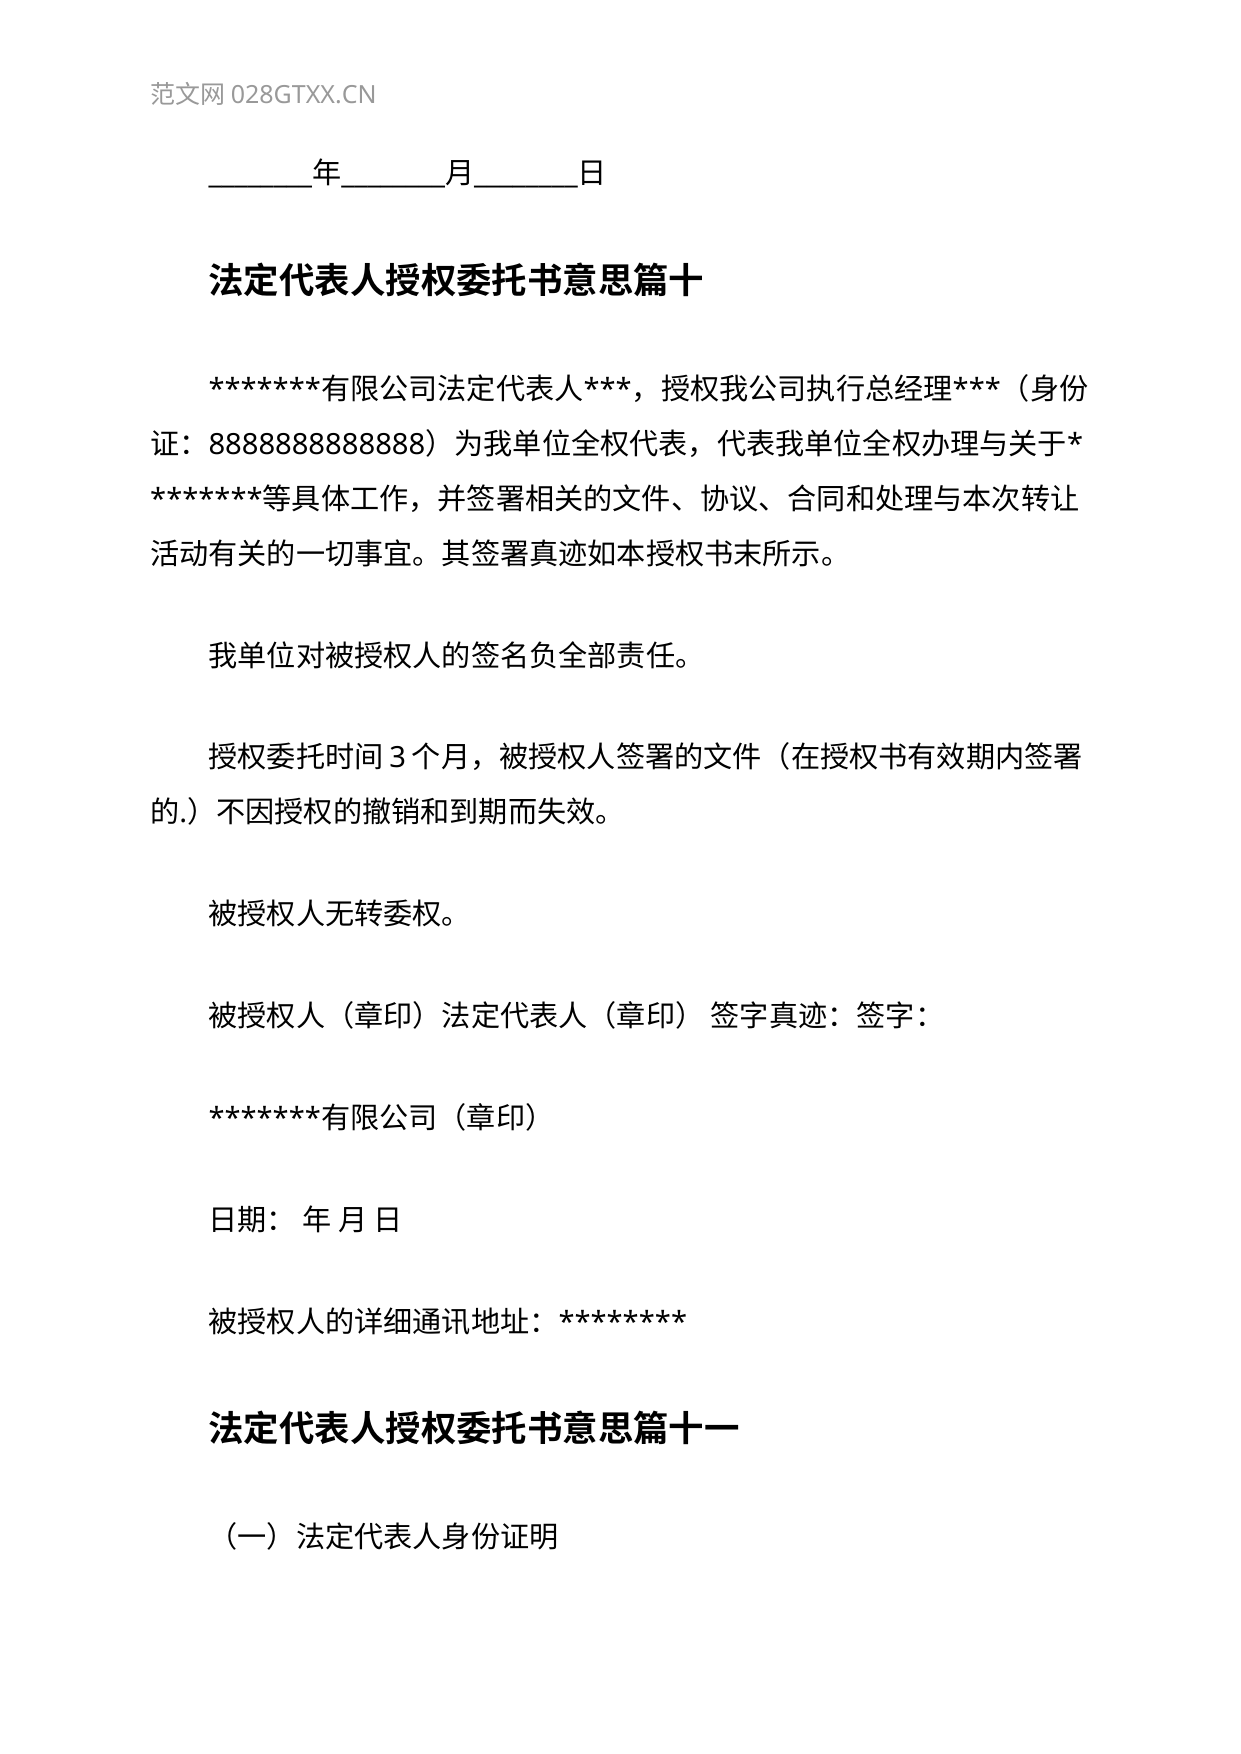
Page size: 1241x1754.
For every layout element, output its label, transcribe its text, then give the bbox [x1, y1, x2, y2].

text 法定代表人授权委托书意思篇十 [150, 252, 1090, 303]
text *******有限公司法定代表人***，授权我公司执行总经理***（身份证：8888888888888）为我单位全权代表，代表我单位全权办理与关于********等具体工作，并签署相关的文件、协议、合同和处理与本次转让活动有关的一切事宜。其签署真迹如本授权书末所示。 [150, 365, 1090, 573]
text 被授权人无转委权。 [150, 891, 1090, 933]
text 日期： 年 月 日 [150, 1196, 1090, 1239]
text 我单位对被授权人的签名负全部责任。 [150, 632, 1090, 674]
text 授权委托时间3个月，被授权人签署的文件（在授权书有效期内签署的.）不因授权的撤销和到期而失效。 [150, 734, 1090, 831]
text *******有限公司（章印） [150, 1094, 1090, 1137]
text 被授权人的详细通讯地址：******** [150, 1298, 1090, 1341]
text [150, 150, 1090, 192]
text （一）法定代表人身份证明 [150, 1514, 1090, 1556]
text 被授权人（章印）法定代表人（章印） 签字真迹：签字： [150, 993, 1090, 1035]
text 法定代表人授权委托书意思篇十一 [150, 1400, 1090, 1451]
